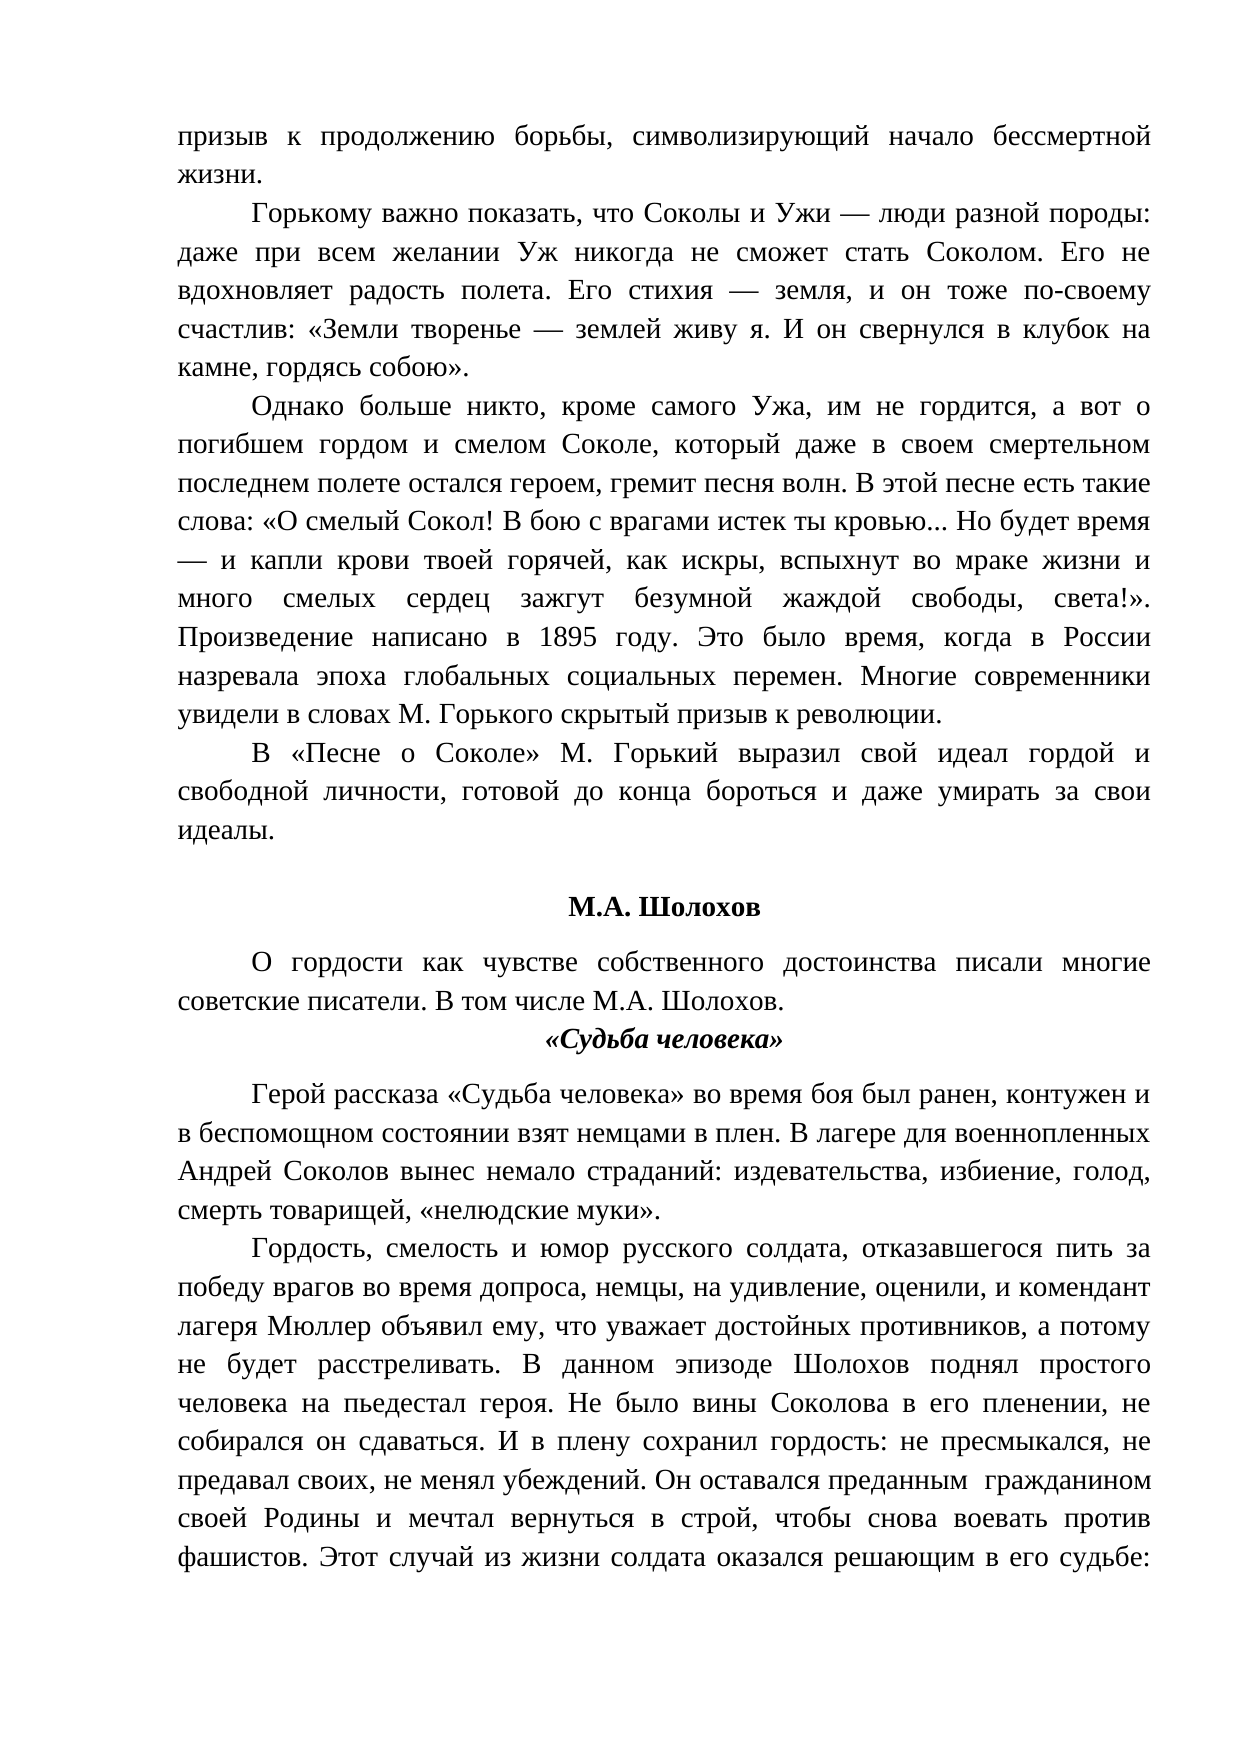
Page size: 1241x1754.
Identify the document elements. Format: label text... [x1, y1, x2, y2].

text М.А. Шолохов [177, 889, 1152, 922]
text В «Песне о Соколе» М. Горький выразил свой идеал гордой и свободной личности, готовой до конца бороться и даже умирать за свои идеалы. [177, 735, 1152, 845]
text Однако больше никто, кроме самого Ужа, им не гордится, а вот о погибшем гордом и смелом Соколе, который даже в своем смертельном последнем полете остался героем, гремит песня волн. В этой песне есть такие слова: «О смелый Сокол! В бою с врагами истек ты кровью... Но будет время — и капли крови твоей горячей, как искры, вспыхнут во мраке жизни и много смелых сердец зажгут безумной жаждой свободы, света!». Произведение написано в 1895 году. Это было время, когда в России назревала эпоха глобальных социальных перемен. Многие современники увидели в словах М. Горького скрытый призыв к революции. [177, 388, 1152, 730]
text О гордости как чувстве собственного достоинства писали многие советские писатели. В том числе М.А. Шолохов. [177, 944, 1152, 1016]
text Горькому важно показать, что Соколы и Ужи — люди разной породы: даже при всем желании Уж никогда не сможет стать Соколом. Его не вдохновляет радость полета. Его стихия — земля, и он тоже по-своему счастлив: «Земли творенье — землей живу я. И он свернулся в клубок на камне, гордясь собою». [177, 195, 1152, 383]
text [177, 1231, 1152, 1572]
text «Судьба человека» [177, 1021, 1152, 1055]
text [177, 118, 1152, 190]
text Герой рассказа «Судьба человека» во время боя был ранен, контужен и в беспомощном состоянии взят немцами в плен. В лагере для военнопленных Андрей Соколов вынес немало страданий: издевательства, избиение, голод, смерть товарищей, «нелюдские муки». [177, 1076, 1152, 1226]
